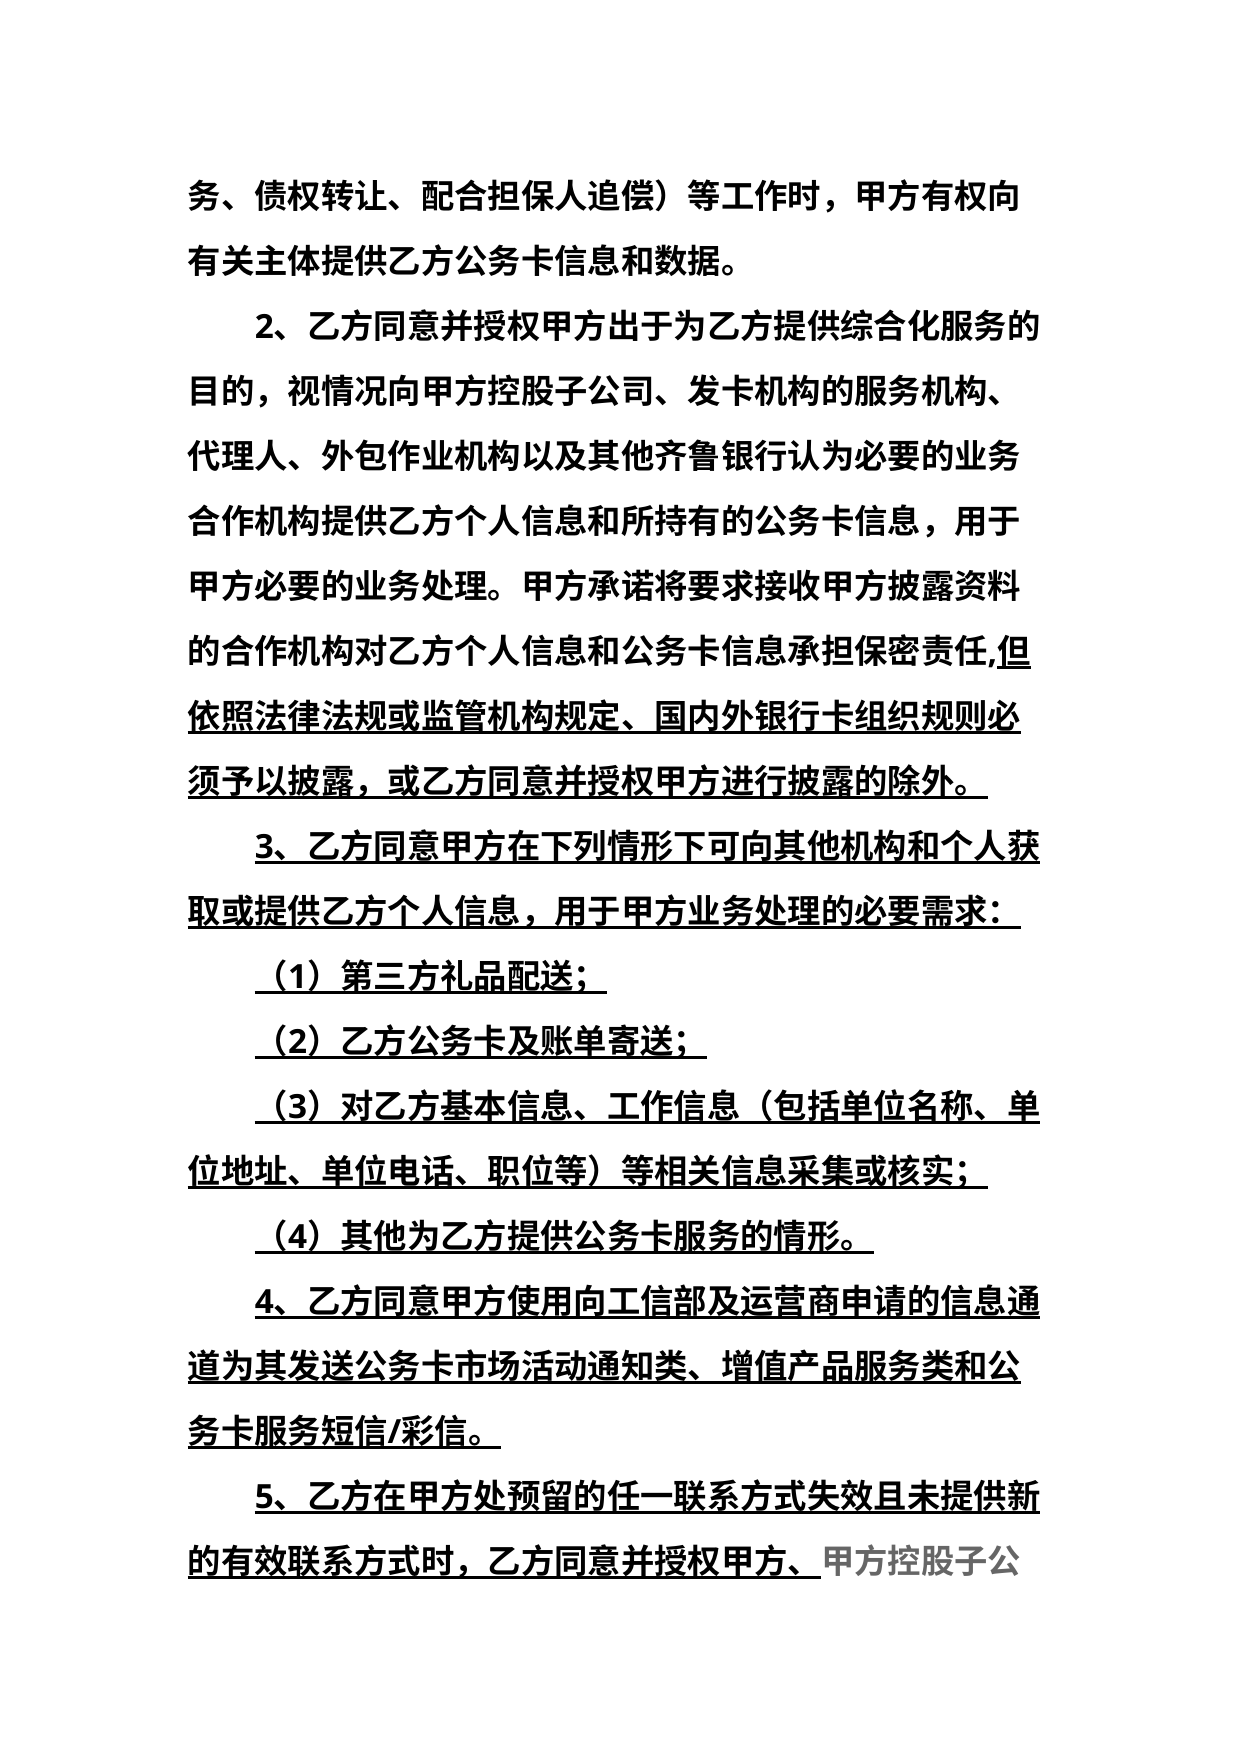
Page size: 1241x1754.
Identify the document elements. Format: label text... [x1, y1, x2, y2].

text 2、乙方同意并授权甲方出于为乙方提供综合化服务的目的，视情况向甲方控股子公司、发卡机构的服务机构、代理人、外包作业机构以及其他齐鲁银行认为必要的业务合作机构提供乙方个人信息和所持有的公务卡信息，用于甲方必要的业务处理。甲方承诺将要求接收甲方披露资料的合作机构对乙方个人信息和公务卡信息承担保密责任,但依照法律法规或监管机构规定、国内外银行卡组织规则必须予以披露，或乙方同意并授权甲方进行披露的除外。 [187, 292, 1053, 812]
text （1）第三方礼品配送； [187, 942, 1053, 1007]
text （4）其他为乙方提供公务卡服务的情形。 [187, 1202, 1053, 1267]
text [187, 1462, 1053, 1592]
text （3）对乙方基本信息、工作信息（包括单位名称、单位地址、单位电话、职位等）等相关信息采集或核实； [187, 1072, 1053, 1202]
text 3、乙方同意甲方在下列情形下可向其他机构和个人获取或提供乙方个人信息，用于甲方业务处理的必要需求： [187, 812, 1053, 942]
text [187, 162, 1053, 292]
text 4、乙方同意甲方使用向工信部及运营商申请的信息通道为其发送公务卡市场活动通知类、增值产品服务类和公务卡服务短信/彩信。 [187, 1267, 1053, 1462]
text （2）乙方公务卡及账单寄送； [187, 1007, 1053, 1072]
